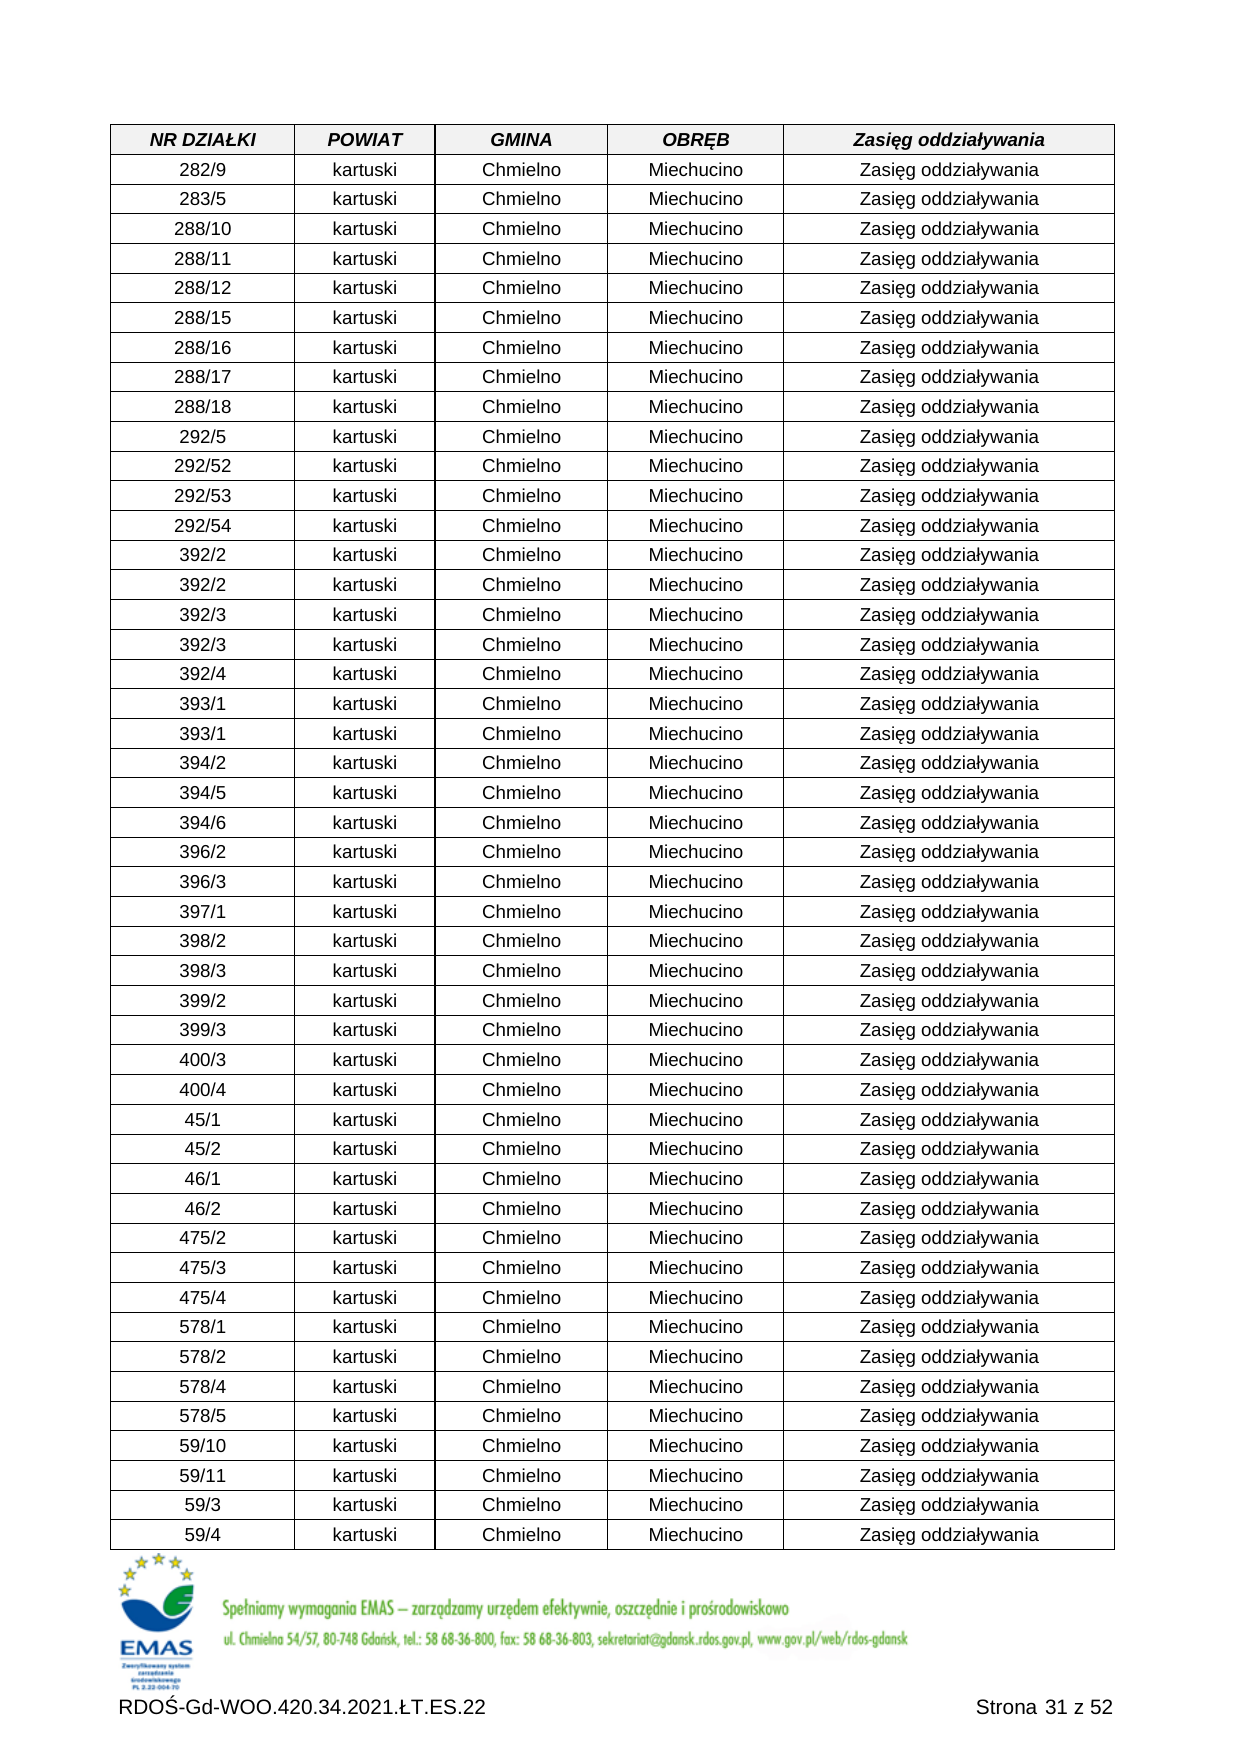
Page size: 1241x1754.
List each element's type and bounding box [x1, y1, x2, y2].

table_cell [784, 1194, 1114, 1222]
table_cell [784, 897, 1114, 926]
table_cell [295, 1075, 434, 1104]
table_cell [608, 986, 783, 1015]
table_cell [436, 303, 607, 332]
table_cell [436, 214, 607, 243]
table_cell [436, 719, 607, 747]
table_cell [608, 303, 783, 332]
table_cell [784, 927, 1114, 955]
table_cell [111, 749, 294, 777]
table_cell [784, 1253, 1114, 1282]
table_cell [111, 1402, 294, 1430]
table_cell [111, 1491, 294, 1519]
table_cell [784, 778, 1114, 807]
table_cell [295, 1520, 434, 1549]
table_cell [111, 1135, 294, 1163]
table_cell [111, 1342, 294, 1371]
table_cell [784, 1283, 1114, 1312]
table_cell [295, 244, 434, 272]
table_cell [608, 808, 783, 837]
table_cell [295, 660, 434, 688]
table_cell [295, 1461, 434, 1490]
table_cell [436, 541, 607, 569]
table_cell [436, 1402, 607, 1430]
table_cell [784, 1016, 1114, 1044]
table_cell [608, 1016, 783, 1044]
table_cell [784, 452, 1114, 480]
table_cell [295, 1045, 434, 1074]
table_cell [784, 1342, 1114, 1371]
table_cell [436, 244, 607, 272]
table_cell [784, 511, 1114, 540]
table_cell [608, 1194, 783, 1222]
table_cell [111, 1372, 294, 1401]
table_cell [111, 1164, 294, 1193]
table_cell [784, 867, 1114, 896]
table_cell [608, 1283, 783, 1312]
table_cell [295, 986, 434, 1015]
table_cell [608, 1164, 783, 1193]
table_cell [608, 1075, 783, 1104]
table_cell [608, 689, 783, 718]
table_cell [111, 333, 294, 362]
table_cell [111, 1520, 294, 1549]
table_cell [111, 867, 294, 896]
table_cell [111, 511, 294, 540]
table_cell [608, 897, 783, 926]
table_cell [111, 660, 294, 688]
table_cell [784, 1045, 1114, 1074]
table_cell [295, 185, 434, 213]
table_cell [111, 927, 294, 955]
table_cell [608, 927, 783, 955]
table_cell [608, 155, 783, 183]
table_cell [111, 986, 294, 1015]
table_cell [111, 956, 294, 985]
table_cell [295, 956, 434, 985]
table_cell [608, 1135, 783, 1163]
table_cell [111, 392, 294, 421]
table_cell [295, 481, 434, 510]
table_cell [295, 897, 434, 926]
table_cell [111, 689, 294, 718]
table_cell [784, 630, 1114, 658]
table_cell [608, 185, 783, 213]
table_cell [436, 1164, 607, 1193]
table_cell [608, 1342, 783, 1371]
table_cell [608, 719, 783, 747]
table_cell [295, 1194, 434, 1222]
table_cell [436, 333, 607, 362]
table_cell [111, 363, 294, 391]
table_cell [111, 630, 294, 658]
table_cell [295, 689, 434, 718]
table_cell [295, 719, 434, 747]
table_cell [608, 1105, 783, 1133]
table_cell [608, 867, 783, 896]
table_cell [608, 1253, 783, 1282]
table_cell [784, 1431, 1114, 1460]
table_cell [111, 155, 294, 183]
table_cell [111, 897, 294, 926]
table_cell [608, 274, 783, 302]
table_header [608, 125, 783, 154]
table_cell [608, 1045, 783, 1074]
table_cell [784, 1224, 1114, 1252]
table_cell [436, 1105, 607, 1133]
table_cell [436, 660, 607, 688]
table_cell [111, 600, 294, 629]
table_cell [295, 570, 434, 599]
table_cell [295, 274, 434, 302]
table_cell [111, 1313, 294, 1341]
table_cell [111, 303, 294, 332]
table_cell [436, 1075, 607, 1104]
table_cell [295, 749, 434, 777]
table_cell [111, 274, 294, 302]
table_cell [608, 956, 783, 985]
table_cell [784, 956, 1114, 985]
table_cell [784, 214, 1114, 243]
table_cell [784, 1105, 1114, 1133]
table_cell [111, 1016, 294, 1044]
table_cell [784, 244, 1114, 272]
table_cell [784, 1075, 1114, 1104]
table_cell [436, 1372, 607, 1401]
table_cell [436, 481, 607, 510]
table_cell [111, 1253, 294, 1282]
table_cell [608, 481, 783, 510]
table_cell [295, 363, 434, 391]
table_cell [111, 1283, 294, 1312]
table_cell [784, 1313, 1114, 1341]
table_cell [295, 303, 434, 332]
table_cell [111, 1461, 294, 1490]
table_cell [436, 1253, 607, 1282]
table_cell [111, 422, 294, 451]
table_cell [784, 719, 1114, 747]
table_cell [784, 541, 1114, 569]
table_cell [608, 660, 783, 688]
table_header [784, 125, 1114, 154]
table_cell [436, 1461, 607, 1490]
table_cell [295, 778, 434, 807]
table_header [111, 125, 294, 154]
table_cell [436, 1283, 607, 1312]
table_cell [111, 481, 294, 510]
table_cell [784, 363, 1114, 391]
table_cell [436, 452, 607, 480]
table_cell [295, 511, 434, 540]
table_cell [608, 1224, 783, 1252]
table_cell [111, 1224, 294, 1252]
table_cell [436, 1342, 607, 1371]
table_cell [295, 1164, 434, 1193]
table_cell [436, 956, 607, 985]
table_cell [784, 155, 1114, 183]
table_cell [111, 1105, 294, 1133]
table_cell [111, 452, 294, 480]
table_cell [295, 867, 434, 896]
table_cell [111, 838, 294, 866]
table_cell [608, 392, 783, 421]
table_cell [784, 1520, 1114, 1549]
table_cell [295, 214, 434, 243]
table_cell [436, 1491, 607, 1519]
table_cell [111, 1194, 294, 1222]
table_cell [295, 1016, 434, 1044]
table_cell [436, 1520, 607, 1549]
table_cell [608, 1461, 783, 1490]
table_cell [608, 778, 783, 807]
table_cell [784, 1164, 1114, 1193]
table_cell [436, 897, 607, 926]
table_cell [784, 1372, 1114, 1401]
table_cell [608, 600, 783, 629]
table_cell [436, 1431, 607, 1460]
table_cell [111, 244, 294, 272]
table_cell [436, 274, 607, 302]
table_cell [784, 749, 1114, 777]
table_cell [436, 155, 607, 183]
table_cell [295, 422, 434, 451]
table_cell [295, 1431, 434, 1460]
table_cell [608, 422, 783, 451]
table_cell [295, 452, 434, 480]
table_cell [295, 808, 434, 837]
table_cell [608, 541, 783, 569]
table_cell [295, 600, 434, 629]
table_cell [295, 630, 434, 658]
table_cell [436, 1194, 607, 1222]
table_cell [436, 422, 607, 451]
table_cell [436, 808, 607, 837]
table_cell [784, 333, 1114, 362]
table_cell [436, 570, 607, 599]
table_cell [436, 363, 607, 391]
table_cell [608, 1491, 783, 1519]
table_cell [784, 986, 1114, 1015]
picture [118, 1553, 932, 1695]
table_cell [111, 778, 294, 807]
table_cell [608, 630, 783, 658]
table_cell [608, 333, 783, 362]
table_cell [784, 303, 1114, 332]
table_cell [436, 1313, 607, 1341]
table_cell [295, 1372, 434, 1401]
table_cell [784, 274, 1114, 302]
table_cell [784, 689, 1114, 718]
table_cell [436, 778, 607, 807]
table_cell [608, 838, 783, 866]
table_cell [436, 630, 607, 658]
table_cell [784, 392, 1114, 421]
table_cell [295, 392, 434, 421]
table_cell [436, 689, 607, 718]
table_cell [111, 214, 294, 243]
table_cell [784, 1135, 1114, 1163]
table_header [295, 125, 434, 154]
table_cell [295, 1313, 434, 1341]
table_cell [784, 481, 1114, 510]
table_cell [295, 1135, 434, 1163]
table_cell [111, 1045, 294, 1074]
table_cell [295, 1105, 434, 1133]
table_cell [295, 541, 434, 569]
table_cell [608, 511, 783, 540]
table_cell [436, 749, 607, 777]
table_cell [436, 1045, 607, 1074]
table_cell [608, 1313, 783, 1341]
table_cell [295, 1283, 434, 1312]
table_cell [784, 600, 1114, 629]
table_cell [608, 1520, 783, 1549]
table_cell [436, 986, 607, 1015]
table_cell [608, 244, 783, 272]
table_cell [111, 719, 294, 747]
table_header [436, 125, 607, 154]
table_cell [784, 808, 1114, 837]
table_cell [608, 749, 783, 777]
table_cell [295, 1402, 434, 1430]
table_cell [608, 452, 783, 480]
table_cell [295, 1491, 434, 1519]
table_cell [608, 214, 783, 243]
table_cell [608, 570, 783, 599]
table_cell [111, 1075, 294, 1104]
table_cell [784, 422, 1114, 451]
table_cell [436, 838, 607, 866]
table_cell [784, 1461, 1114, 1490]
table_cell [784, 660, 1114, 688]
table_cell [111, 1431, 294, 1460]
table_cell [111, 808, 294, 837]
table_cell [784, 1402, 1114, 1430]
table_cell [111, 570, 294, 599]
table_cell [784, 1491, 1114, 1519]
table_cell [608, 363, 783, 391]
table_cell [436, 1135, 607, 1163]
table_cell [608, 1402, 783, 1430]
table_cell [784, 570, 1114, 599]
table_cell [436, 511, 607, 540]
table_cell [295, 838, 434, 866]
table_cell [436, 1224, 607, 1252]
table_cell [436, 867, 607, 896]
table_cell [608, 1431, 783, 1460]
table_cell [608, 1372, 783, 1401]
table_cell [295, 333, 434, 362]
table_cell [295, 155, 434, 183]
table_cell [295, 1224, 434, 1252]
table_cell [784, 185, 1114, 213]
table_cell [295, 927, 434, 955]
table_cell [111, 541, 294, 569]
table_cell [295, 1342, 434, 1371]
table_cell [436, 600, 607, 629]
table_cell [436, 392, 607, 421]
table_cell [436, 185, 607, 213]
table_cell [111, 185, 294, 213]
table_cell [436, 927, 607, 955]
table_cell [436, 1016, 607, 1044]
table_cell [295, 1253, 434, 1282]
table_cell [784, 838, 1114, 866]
